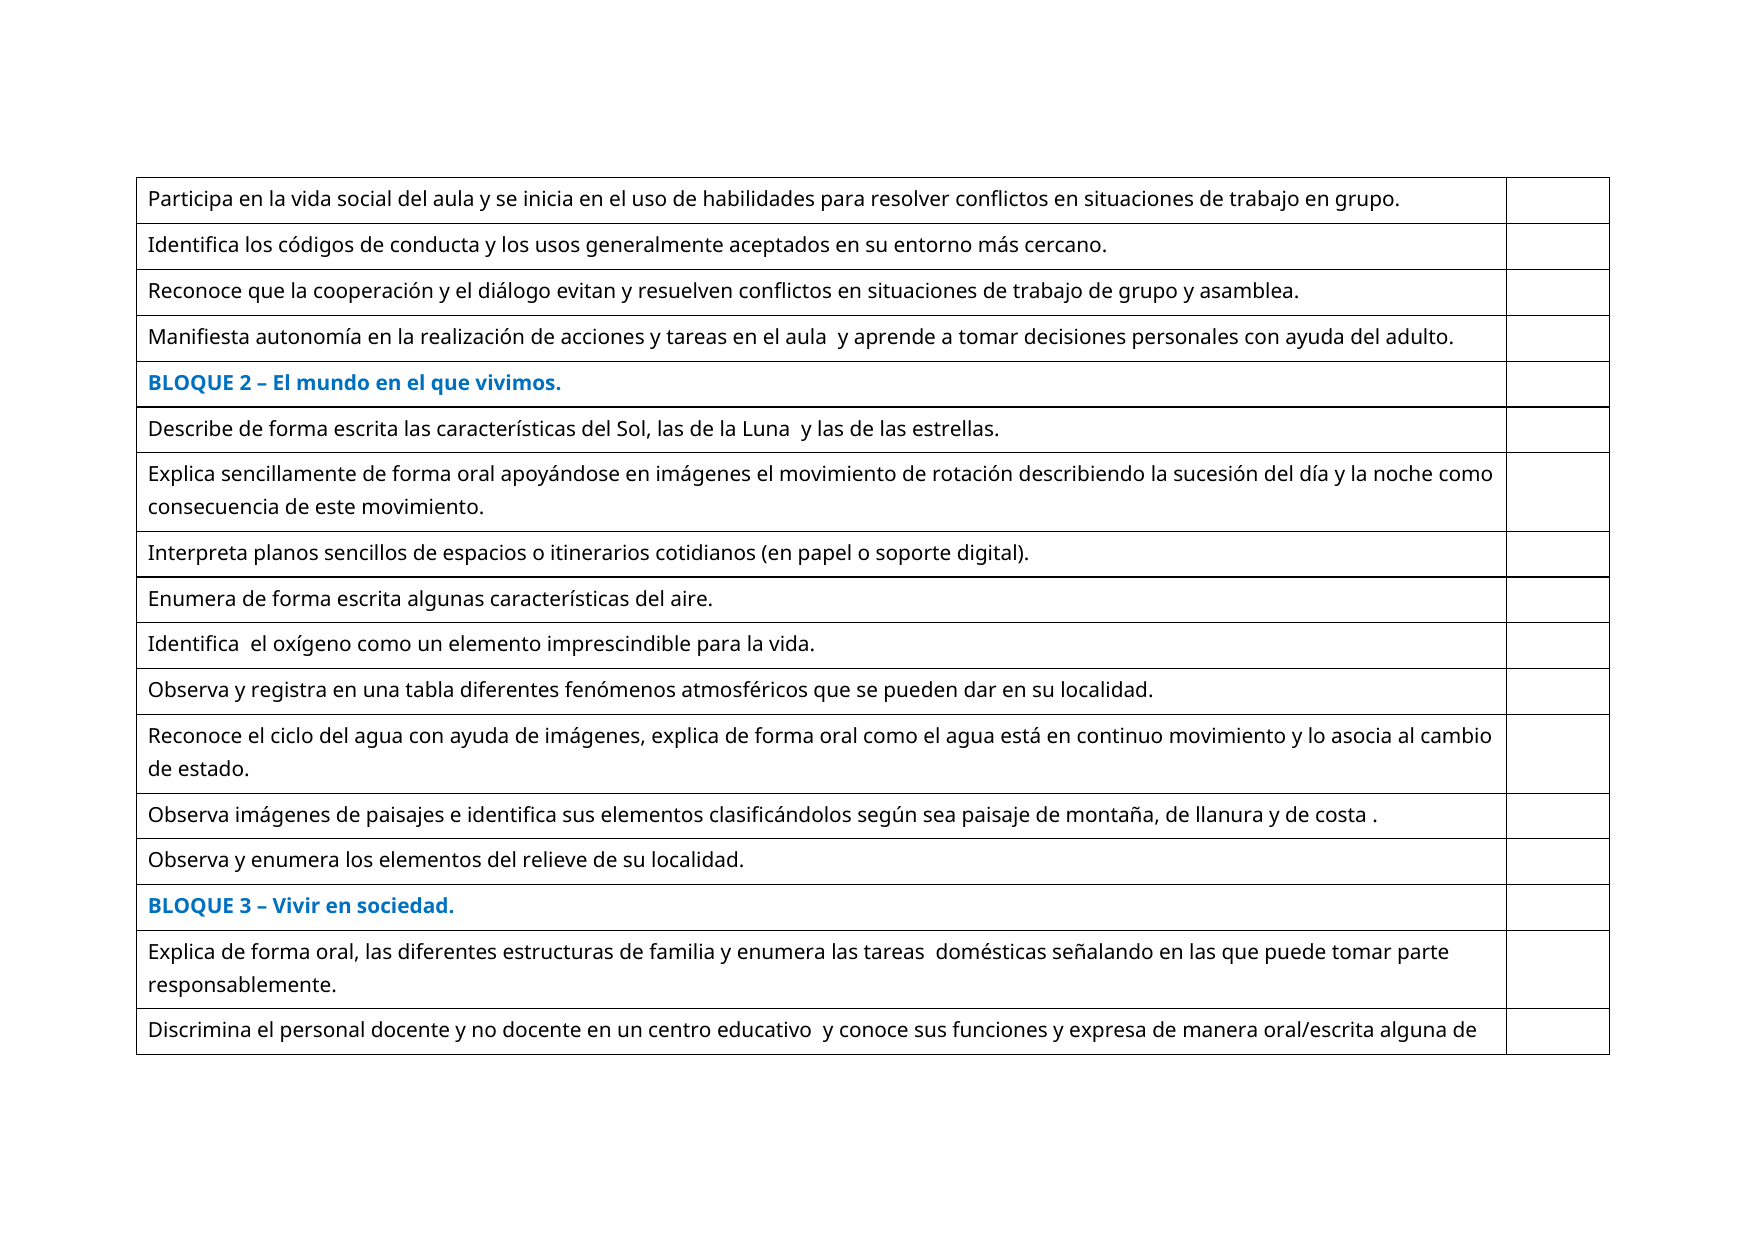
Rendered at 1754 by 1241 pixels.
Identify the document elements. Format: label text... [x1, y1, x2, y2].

table_cell Explica de forma oral, las diferentes estructuras de familia y enumera las tareas domésticas señalando en las que puede tomar parte responsablemente. [137, 931, 1506, 1008]
table_cell [1507, 316, 1609, 361]
table_cell [1507, 839, 1609, 884]
table_cell BLOQUE 2 – El mundo en el que vivimos. [137, 362, 1506, 406]
table_cell [1507, 270, 1609, 315]
table_cell [1507, 408, 1609, 452]
table_cell [1507, 623, 1609, 668]
table_cell Identifica el oxígeno como un elemento imprescindible para la vida. [137, 623, 1506, 668]
table_cell BLOQUE 3 – Vivir en sociedad. [137, 885, 1506, 930]
table_cell [1507, 669, 1609, 714]
table_cell Identifica los códigos de conducta y los usos generalmente aceptados en su entorno más cercano. [137, 224, 1506, 269]
table_cell [1507, 532, 1609, 576]
table_cell [1507, 794, 1609, 838]
table_cell Enumera de forma escrita algunas características del aire. [137, 578, 1506, 622]
table_cell Describe de forma escrita las características del Sol, las de la Luna y las de las estrellas. [137, 408, 1506, 452]
table_cell [1507, 715, 1609, 792]
table_cell Explica sencillamente de forma oral apoyándose en imágenes el movimiento de rotación describiendo la sucesión del día y la noche como consecuencia de este movimiento. [137, 453, 1506, 531]
table_cell [1507, 178, 1609, 223]
table_cell [1507, 885, 1609, 930]
table_cell Reconoce el ciclo del agua con ayuda de imágenes, explica de forma oral como el agua está en continuo movimiento y lo asocia al cambio de estado. [137, 715, 1506, 792]
table_cell Observa y enumera los elementos del relieve de su localidad. [137, 839, 1506, 884]
table_cell [1507, 578, 1609, 622]
table_cell Reconoce que la cooperación y el diálogo evitan y resuelven conflictos en situaciones de trabajo de grupo y asamblea. [137, 270, 1506, 315]
table_cell [1507, 931, 1609, 1008]
table_cell Observa imágenes de paisajes e identifica sus elementos clasificándolos según sea paisaje de montaña, de llanura y de costa . [137, 794, 1506, 838]
table_cell Observa y registra en una tabla diferentes fenómenos atmosféricos que se pueden dar en su localidad. [137, 669, 1506, 714]
table_cell Manifiesta autonomía en la realización de acciones y tareas en el aula y aprende a tomar decisiones personales con ayuda del adulto. [137, 316, 1506, 361]
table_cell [137, 1009, 1506, 1054]
table_cell [1507, 362, 1609, 406]
table_cell [1507, 224, 1609, 269]
table_cell [1507, 453, 1609, 531]
table_cell Participa en la vida social del aula y se inicia en el uso de habilidades para resolver conflictos en situaciones de trabajo en grupo. [137, 178, 1506, 223]
table_cell [1507, 1009, 1609, 1054]
table_cell Interpreta planos sencillos de espacios o itinerarios cotidianos (en papel o soporte digital). [137, 532, 1506, 576]
